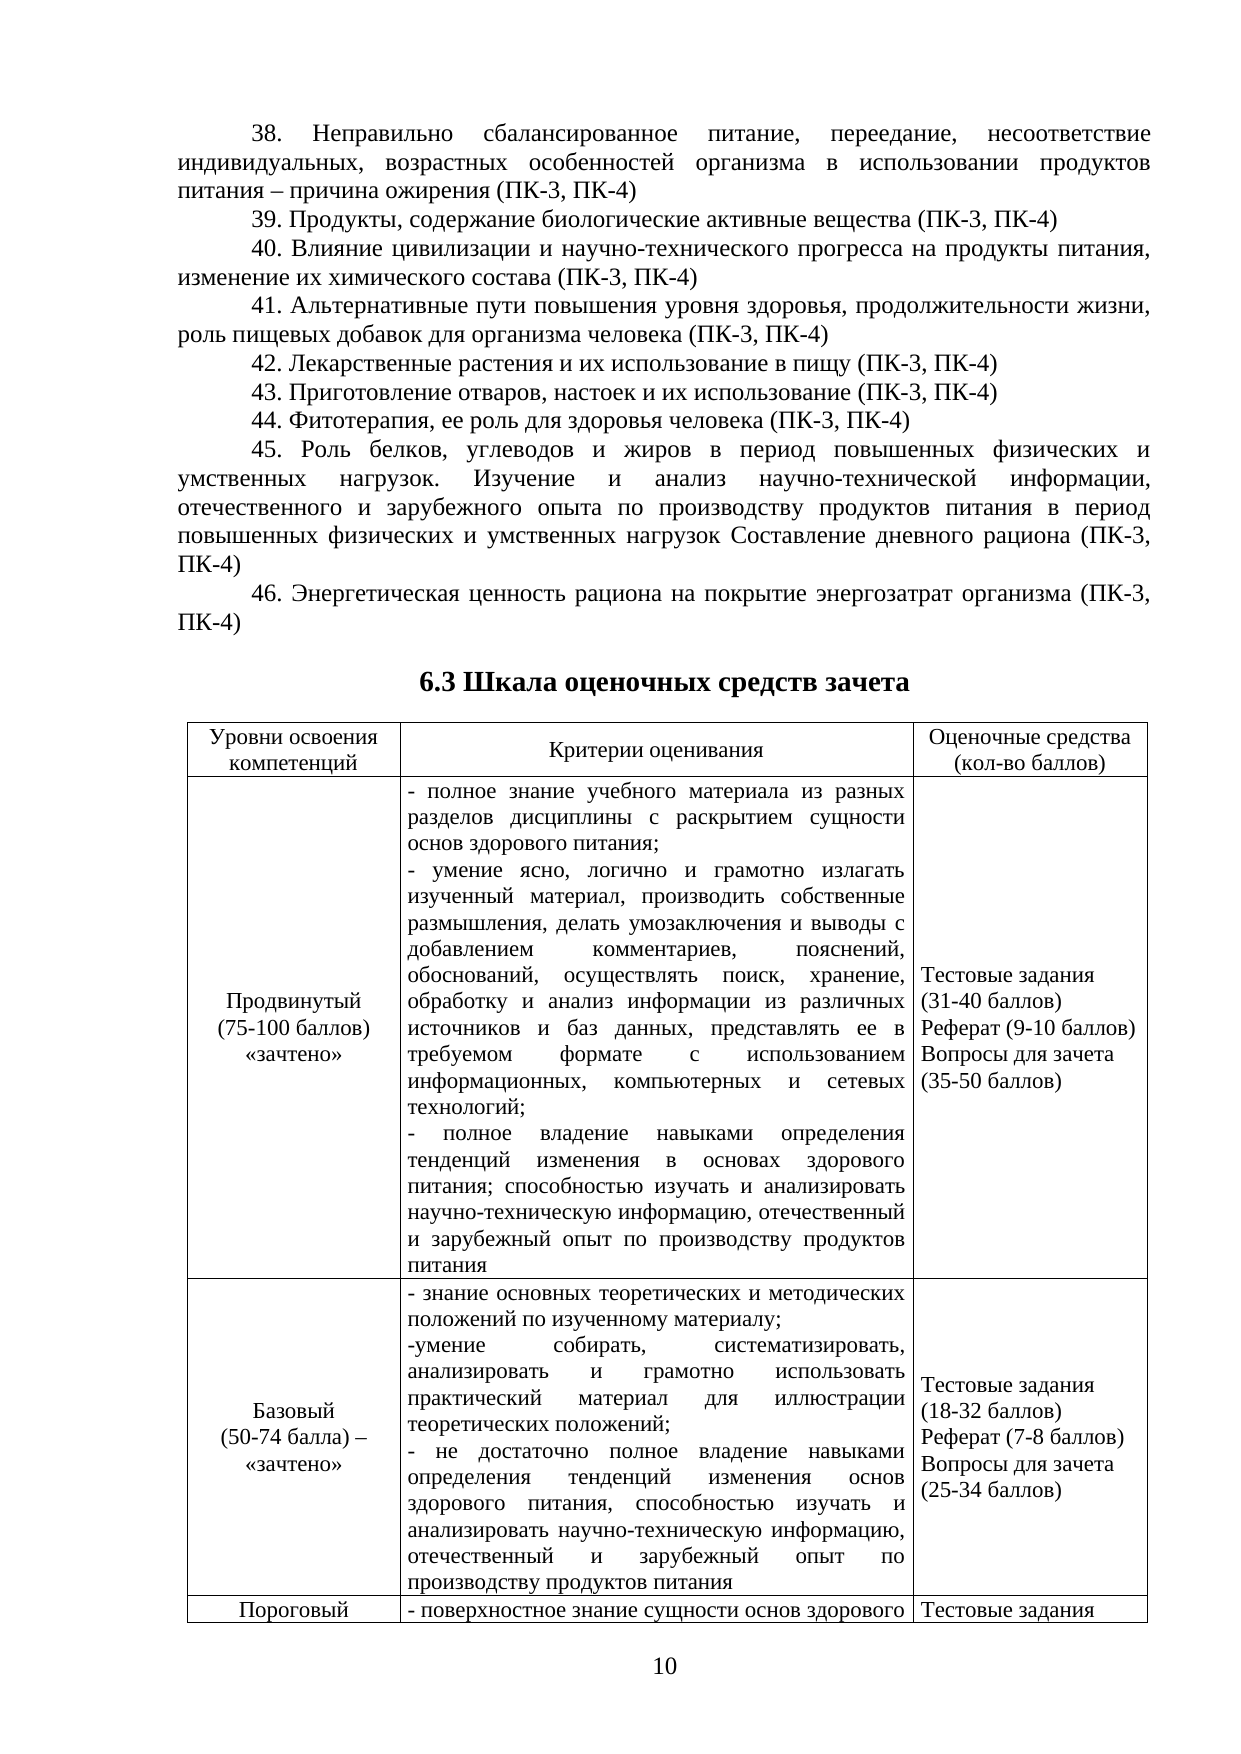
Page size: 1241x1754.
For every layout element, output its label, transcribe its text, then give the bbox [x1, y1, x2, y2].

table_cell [914, 1596, 1147, 1622]
text 43. Приготовление отваров, настоек и их использование (ПК-3, ПК-4) [177, 377, 1152, 406]
table_cell - знание основных теоретических и методических положений по изученному материалу; -умение собирать, систематизировать, анализировать и грамотно использовать практический материал для иллюстрации теоретических положений; - не достаточно полное владение навыками определения тенденций изменения основ здорового питания, способностью изучать и анализировать научно-техническую информацию, отечественный и зарубежный опыт по производству продуктов питания [401, 1279, 913, 1595]
text 41. Альтернативные пути повышения уровня здоровья, продолжительности жизни, роль пищевых добавок для организма человека (ПК-3, ПК-4) [177, 291, 1152, 348]
table_cell Базовый (50-74 балла) – «зачтено» [188, 1279, 400, 1595]
table_cell Тестовые задания (18-32 баллов) Реферат (7-8 баллов) Вопросы для зачета (25-34 баллов) [914, 1279, 1147, 1595]
text 6.3 Шкала оценочных средств зачета [177, 664, 1152, 698]
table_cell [188, 1596, 400, 1622]
text 39. Продукты, содержание биологические активные вещества (ПК-3, ПК-4) [177, 204, 1152, 233]
table_header Уровни освоения компетенций [188, 723, 400, 776]
table_cell Тестовые задания (31-40 баллов) Реферат (9-10 баллов) Вопросы для зачета (35-50 баллов) [914, 777, 1147, 1277]
table_cell Продвинутый (75-100 баллов) «зачтено» [188, 777, 400, 1277]
text 45. Роль белков, углеводов и жиров в период повышенных физических и умственных нагрузок. Изучение и анализ научно-технической информации, отечественного и зарубежного опыта по производству продуктов питания в период повышенных физических и умственных нагрузок Составление дневного рациона (ПК-3, ПК-4) [177, 434, 1152, 578]
text 42. Лекарственные растения и их использование в пищу (ПК-3, ПК-4) [177, 348, 1152, 377]
text 40. Влияние цивилизации и научно-технического прогресса на продукты питания, изменение их химического состава (ПК-3, ПК-4) [177, 233, 1152, 291]
text 44. Фитотерапия, ее роль для здоровья человека (ПК-3, ПК-4) [177, 406, 1152, 434]
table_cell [401, 1596, 913, 1622]
text 46. Энергетическая ценность рациона на покрытие энергозатрат организма (ПК-3, ПК-4) [177, 578, 1152, 636]
table_header Критерии оценивания [401, 723, 913, 776]
table_cell - полное знание учебного материала из разных разделов дисциплины с раскрытием сущности основ здорового питания; - умение ясно, логично и грамотно излагать изученный материал, производить собственные размышления, делать умозаключения и выводы с добавлением комментариев, пояснений, обоснований, осуществлять поиск, хранение, обработку и анализ информации из различных источников и баз данных, представлять ее в требуемом формате с использованием информационных, компьютерных и сетевых технологий; - полное владение навыками определения тенденций изменения в основах здорового питания; способностью изучать и анализировать научно-техническую информацию, отечественный и зарубежный опыт по производству продуктов питания [401, 777, 913, 1277]
table_header Оценочные средства (кол-во баллов) [914, 723, 1147, 776]
text 38. Неправильно сбалансированное питание, переедание, несоответствие индивидуальных, возрастных особенностей организма в использовании продуктов питания – причина ожирения (ПК-3, ПК-4) [177, 118, 1152, 204]
